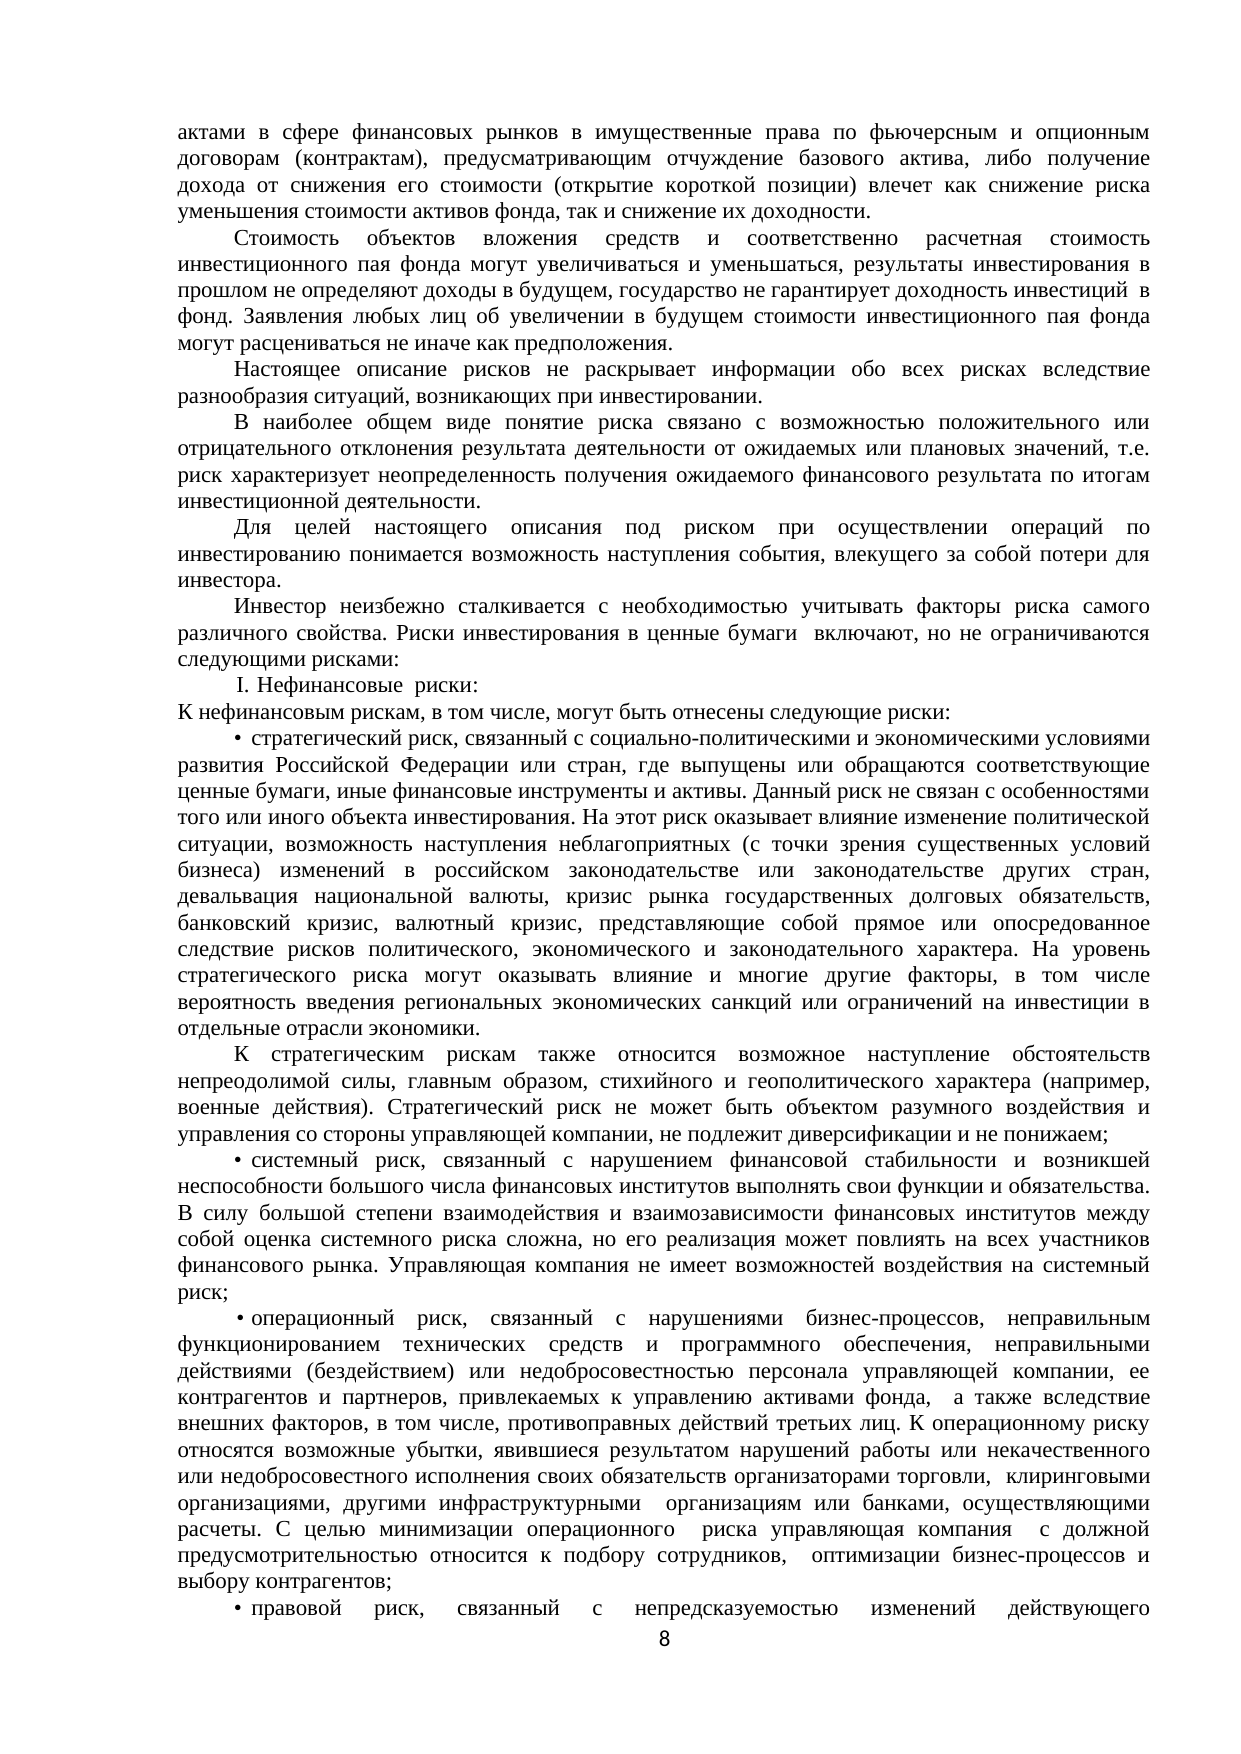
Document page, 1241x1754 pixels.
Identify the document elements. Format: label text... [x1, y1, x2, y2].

text • системный риск, связанный с нарушением финансовой стабильности и возникшей неспособности большого числа финансовых институтов выполнять свои функции и обязательства. В силу большой степени взаимодействия и взаимозависимости финансовых институтов между собой оценка системного риска сложна, но его реализация может повлиять на всех участников финансового рынка. Управляющая компания не имеет возможностей воздействия на системный риск; [177, 1146, 1152, 1304]
text • операционный риск, связанный с нарушениями бизнес-процессов, неправильным функционированием технических средств и программного обеспечения, неправильными действиями (бездействием) или недобросовестностью персонала управляющей компании, ее контрагентов и партнеров, привлекаемых к управлению активами фонда, а также вследствие внешних факторов, в том числе, противоправных действий третьих лиц. К операционному риску относятся возможные убытки, явившиеся результатом нарушений работы или некачественного или недобросовестного исполнения своих обязательств организаторами торговли, клиринговыми организациями, другими инфраструктурными организациям или банками, осуществляющими расчеты. С целью минимизации операционного риска управляющая компания с должной предусмотрительностью относится к подбору сотрудников, оптимизации бизнес-процессов и выбору контрагентов; [177, 1304, 1152, 1594]
text Стоимость объектов вложения средств и соответственно расчетная стоимость инвестиционного пая фонда могут увеличиваться и уменьшаться, результаты инвестирования в прошлом не определяют доходы в будущем, государство не гарантирует доходность инвестиций в фонд. Заявления любых лиц об увеличении в будущем стоимости инвестиционного пая фонда могут расцениваться не иначе как предположения. [177, 223, 1152, 355]
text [177, 118, 1152, 223]
list Нефинансовые риски: [177, 672, 1152, 698]
text К стратегическим рискам также относится возможное наступление обстоятельств непреодолимой силы, главным образом, стихийного и геополитического характера (например, военные действия). Стратегический риск не может быть объектом разумного воздействия и управления со стороны управляющей компании, не подлежит диверсификации и не понижаем; [177, 1041, 1152, 1146]
text Инвестор неизбежно сталкивается с необходимостью учитывать факторы риска самого различного свойства. Риски инвестирования в ценные бумаги включают, но не ограничиваются следующими рисками: [177, 592, 1152, 672]
text Для целей настоящего описания под риском при осуществлении операций по инвестированию понимается возможность наступления события, влекущего за собой потери для инвестора. [177, 513, 1152, 592]
text К нефинансовым рискам, в том числе, могут быть отнесены следующие риски: [177, 698, 1152, 724]
text Настоящее описание рисков не раскрывает информации обо всех рисках вследствие разнообразия ситуаций, возникающих при инвестировании. [177, 355, 1152, 408]
text В наиболее общем виде понятие риска связано с возможностью положительного или отрицательного отклонения результата деятельности от ожидаемых или плановых значений, т.е. риск характеризует неопределенность получения ожидаемого финансового результата по итогам инвестиционной деятельности. [177, 408, 1152, 513]
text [177, 1594, 1152, 1620]
text • стратегический риск, связанный с социально-политическими и экономическими условиями развития Российской Федерации или стран, где выпущены или обращаются соответствующие ценные бумаги, иные финансовые инструменты и активы. Данный риск не связан с особенностями того или иного объекта инвестирования. На этот риск оказывает влияние изменение политической ситуации, возможность наступления неблагоприятных (с точки зрения существенных условий бизнеса) изменений в российском законодательстве или законодательстве других стран, девальвация национальной валюты, кризис рынка государственных долговых обязательств, банковский кризис, валютный кризис, представляющие собой прямое или опосредованное следствие рисков политического, экономического и законодательного характера. На уровень стратегического риска могут оказывать влияние и многие другие факторы, в том числе вероятность введения региональных экономических санкций или ограничений на инвестиции в отдельные отрасли экономики. [177, 724, 1152, 1041]
